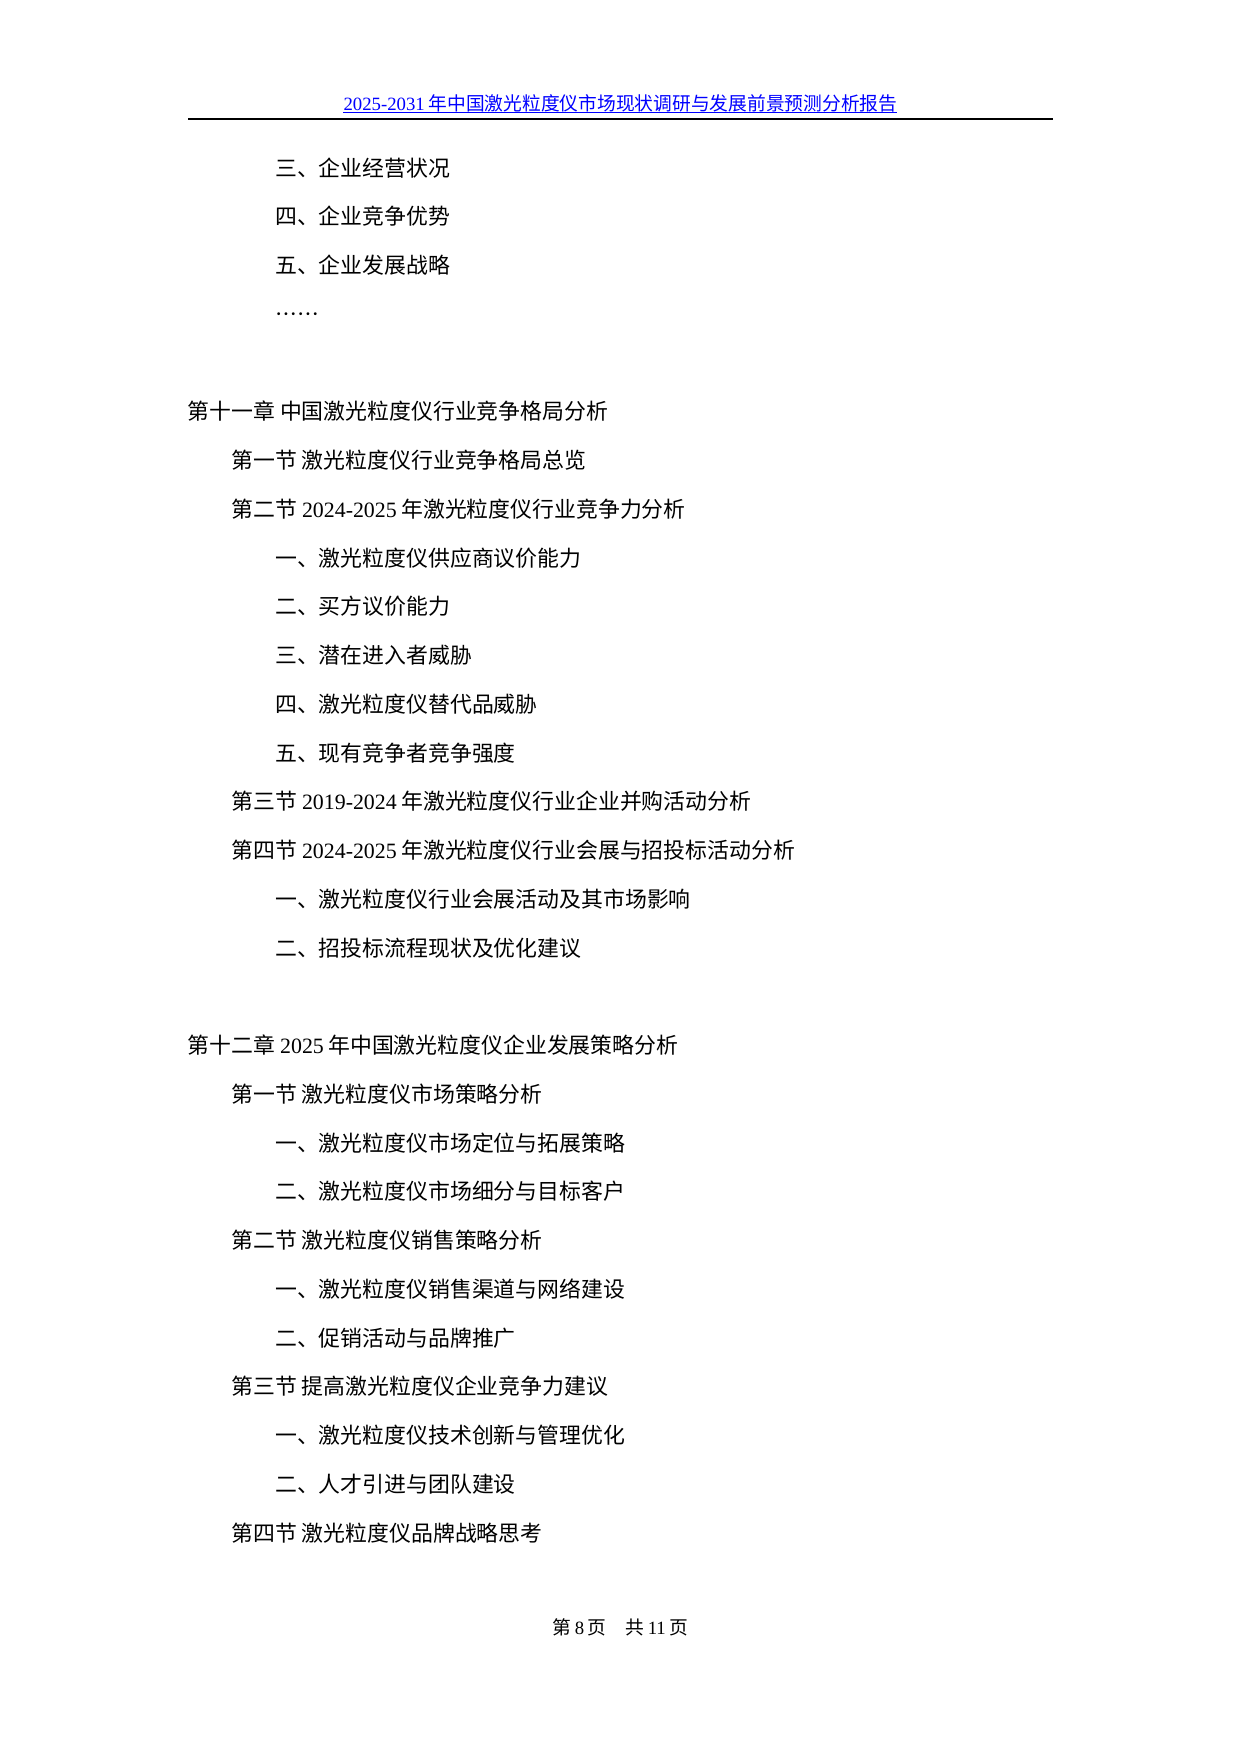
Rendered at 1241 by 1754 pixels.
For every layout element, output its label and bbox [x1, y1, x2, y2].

text [187, 150, 1053, 1548]
